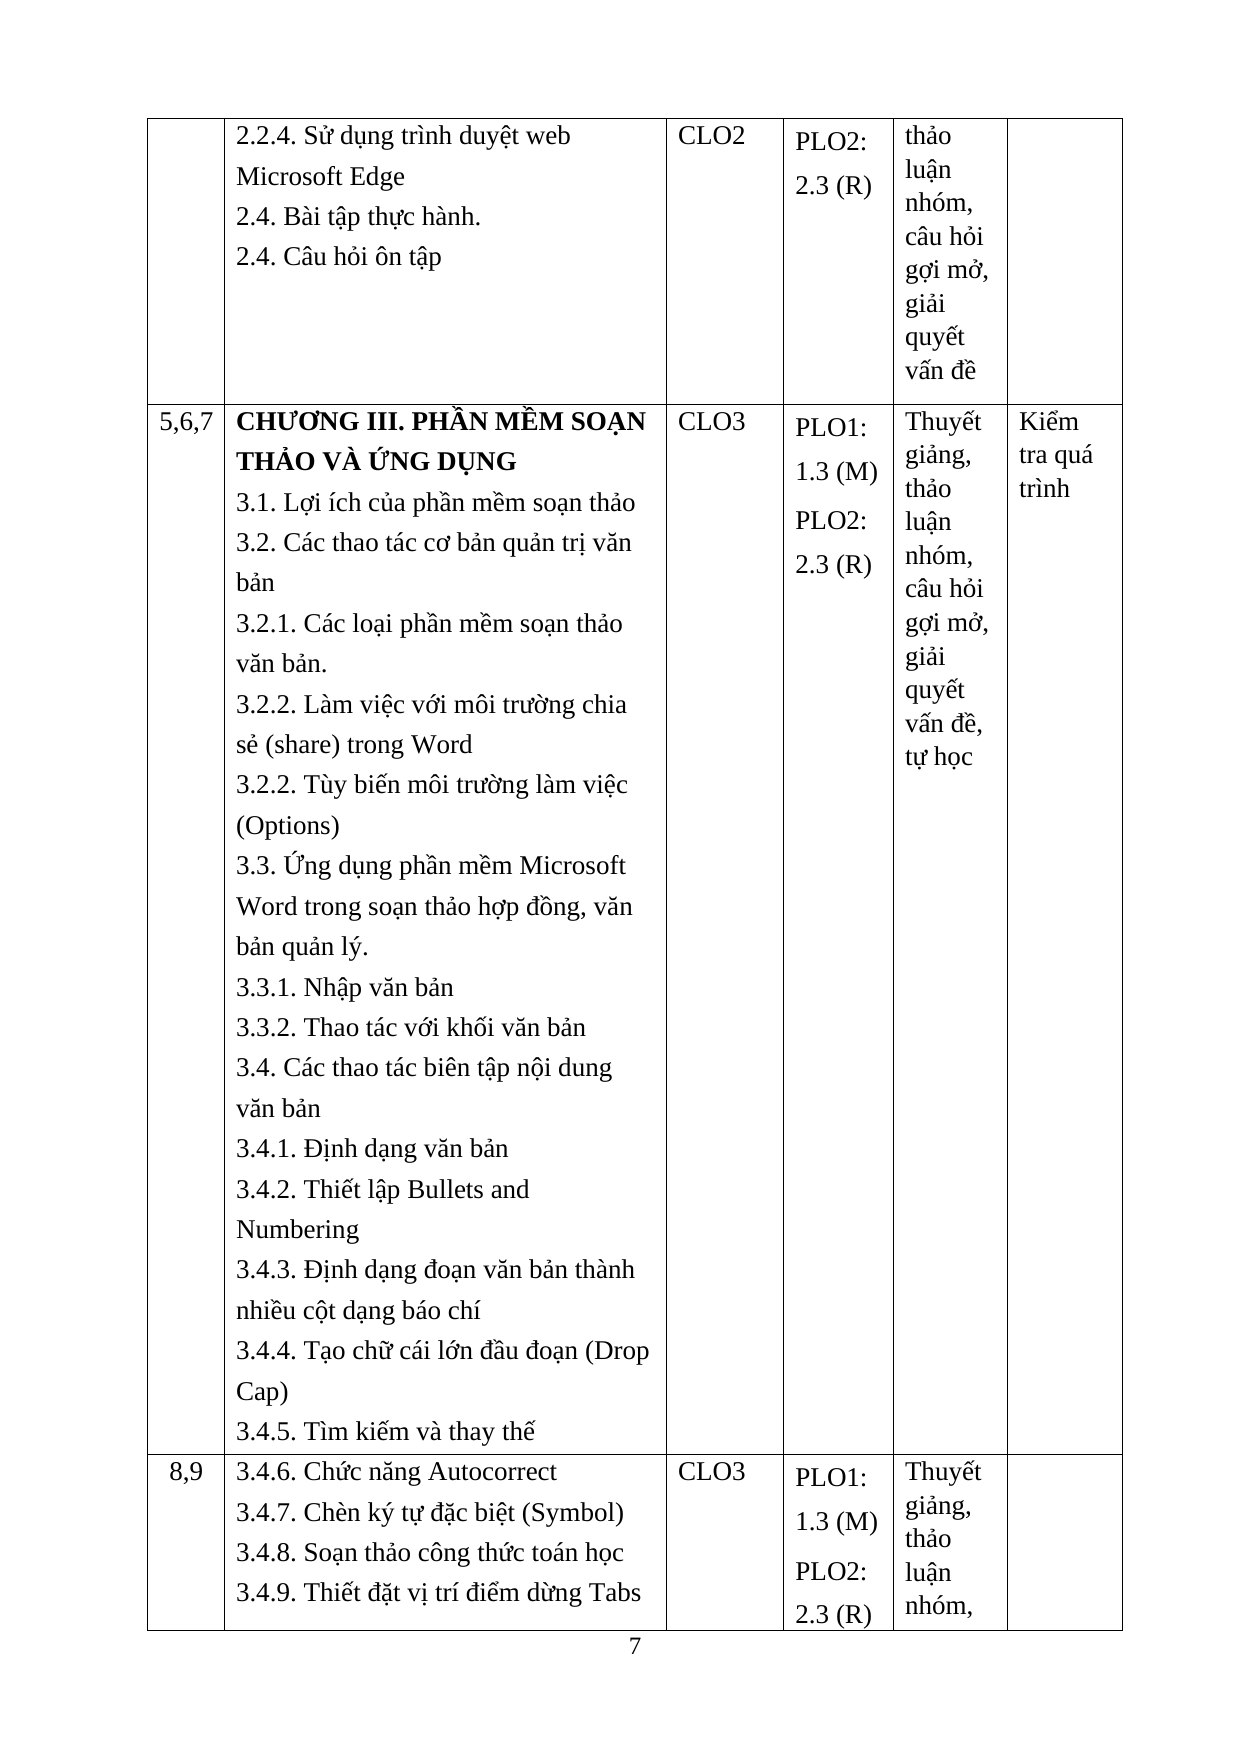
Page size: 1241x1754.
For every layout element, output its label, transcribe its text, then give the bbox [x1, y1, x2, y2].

table_cell Thuyết giảng, thảo luận nhóm, câu hỏi gợi mở, giải quyết vấn đề [894, 119, 1007, 404]
table_cell PLO1: 1.3 (M) PLO2: 2.3 (R) [784, 405, 893, 1454]
table_cell 4 [148, 119, 224, 404]
table_cell PLO1: 1.3 (M) PLO2: 2.3 (R) [784, 1455, 893, 1629]
table_cell Thuyết giảng, thảo luận nhóm, câu hỏi gợi mở, giải quyết vấn đề [894, 1455, 1007, 1629]
table_cell 2.3.2. Kết nối mạng máy tính. 2.3.3. Trợ lý ảo Cortana 2.2.4. Sử dụng trình duyệt web Microsoft Edge 2.4. Bài tập thực hành. 2.4. Câu hỏi ôn tập [225, 119, 666, 404]
table_cell CLO3 [667, 405, 783, 1454]
table_cell CHƯƠNG III. PHẦN MỀM SOẠN THẢO VÀ ỨNG DỤNG 3.1. Lợi ích của phần mềm soạn thảo 3.2. Các thao tác cơ bản quản trị văn bản 3.2.1. Các loại phần mềm soạn thảo văn bản. 3.2.2. Làm việc với môi trường chia sẻ (share) trong Word 3.2.2. Tùy biến môi trường làm việc (Options) 3.3. Ứng dụng phần mềm Microsoft Word trong soạn thảo hợp đồng, văn bản quản lý. 3.3.1. Nhập văn bản 3.3.2. Thao tác với khối văn bản 3.4. Các thao tác biên tập nội dung văn bản 3.4.1. Định dạng văn bản 3.4.2. Thiết lập Bullets and Numbering 3.4.3. Định dạng đoạn văn bản thành nhiều cột dạng báo chí 3.4.4. Tạo chữ cái lớn đầu đoạn (Drop Cap) 3.4.5. Tìm kiếm và thay thế [225, 405, 666, 1454]
table_cell Kiểm tra quá trình [1008, 405, 1122, 1454]
table_cell [1008, 119, 1122, 404]
table_cell 5,6,7 [148, 405, 224, 1454]
table_cell Thuyết giảng, thảo luận nhóm, câu hỏi gợi mở, giải quyết vấn đề, tự học [894, 405, 1007, 1454]
table_cell [1008, 1455, 1122, 1629]
table_cell CLO3 [667, 1455, 783, 1629]
table_cell CLO1; CLO2 [667, 119, 783, 404]
table_cell PLO1: 1.3 (M) PLO2: 2.3 (R) [784, 119, 893, 404]
table_cell 8,9 [148, 1455, 224, 1629]
